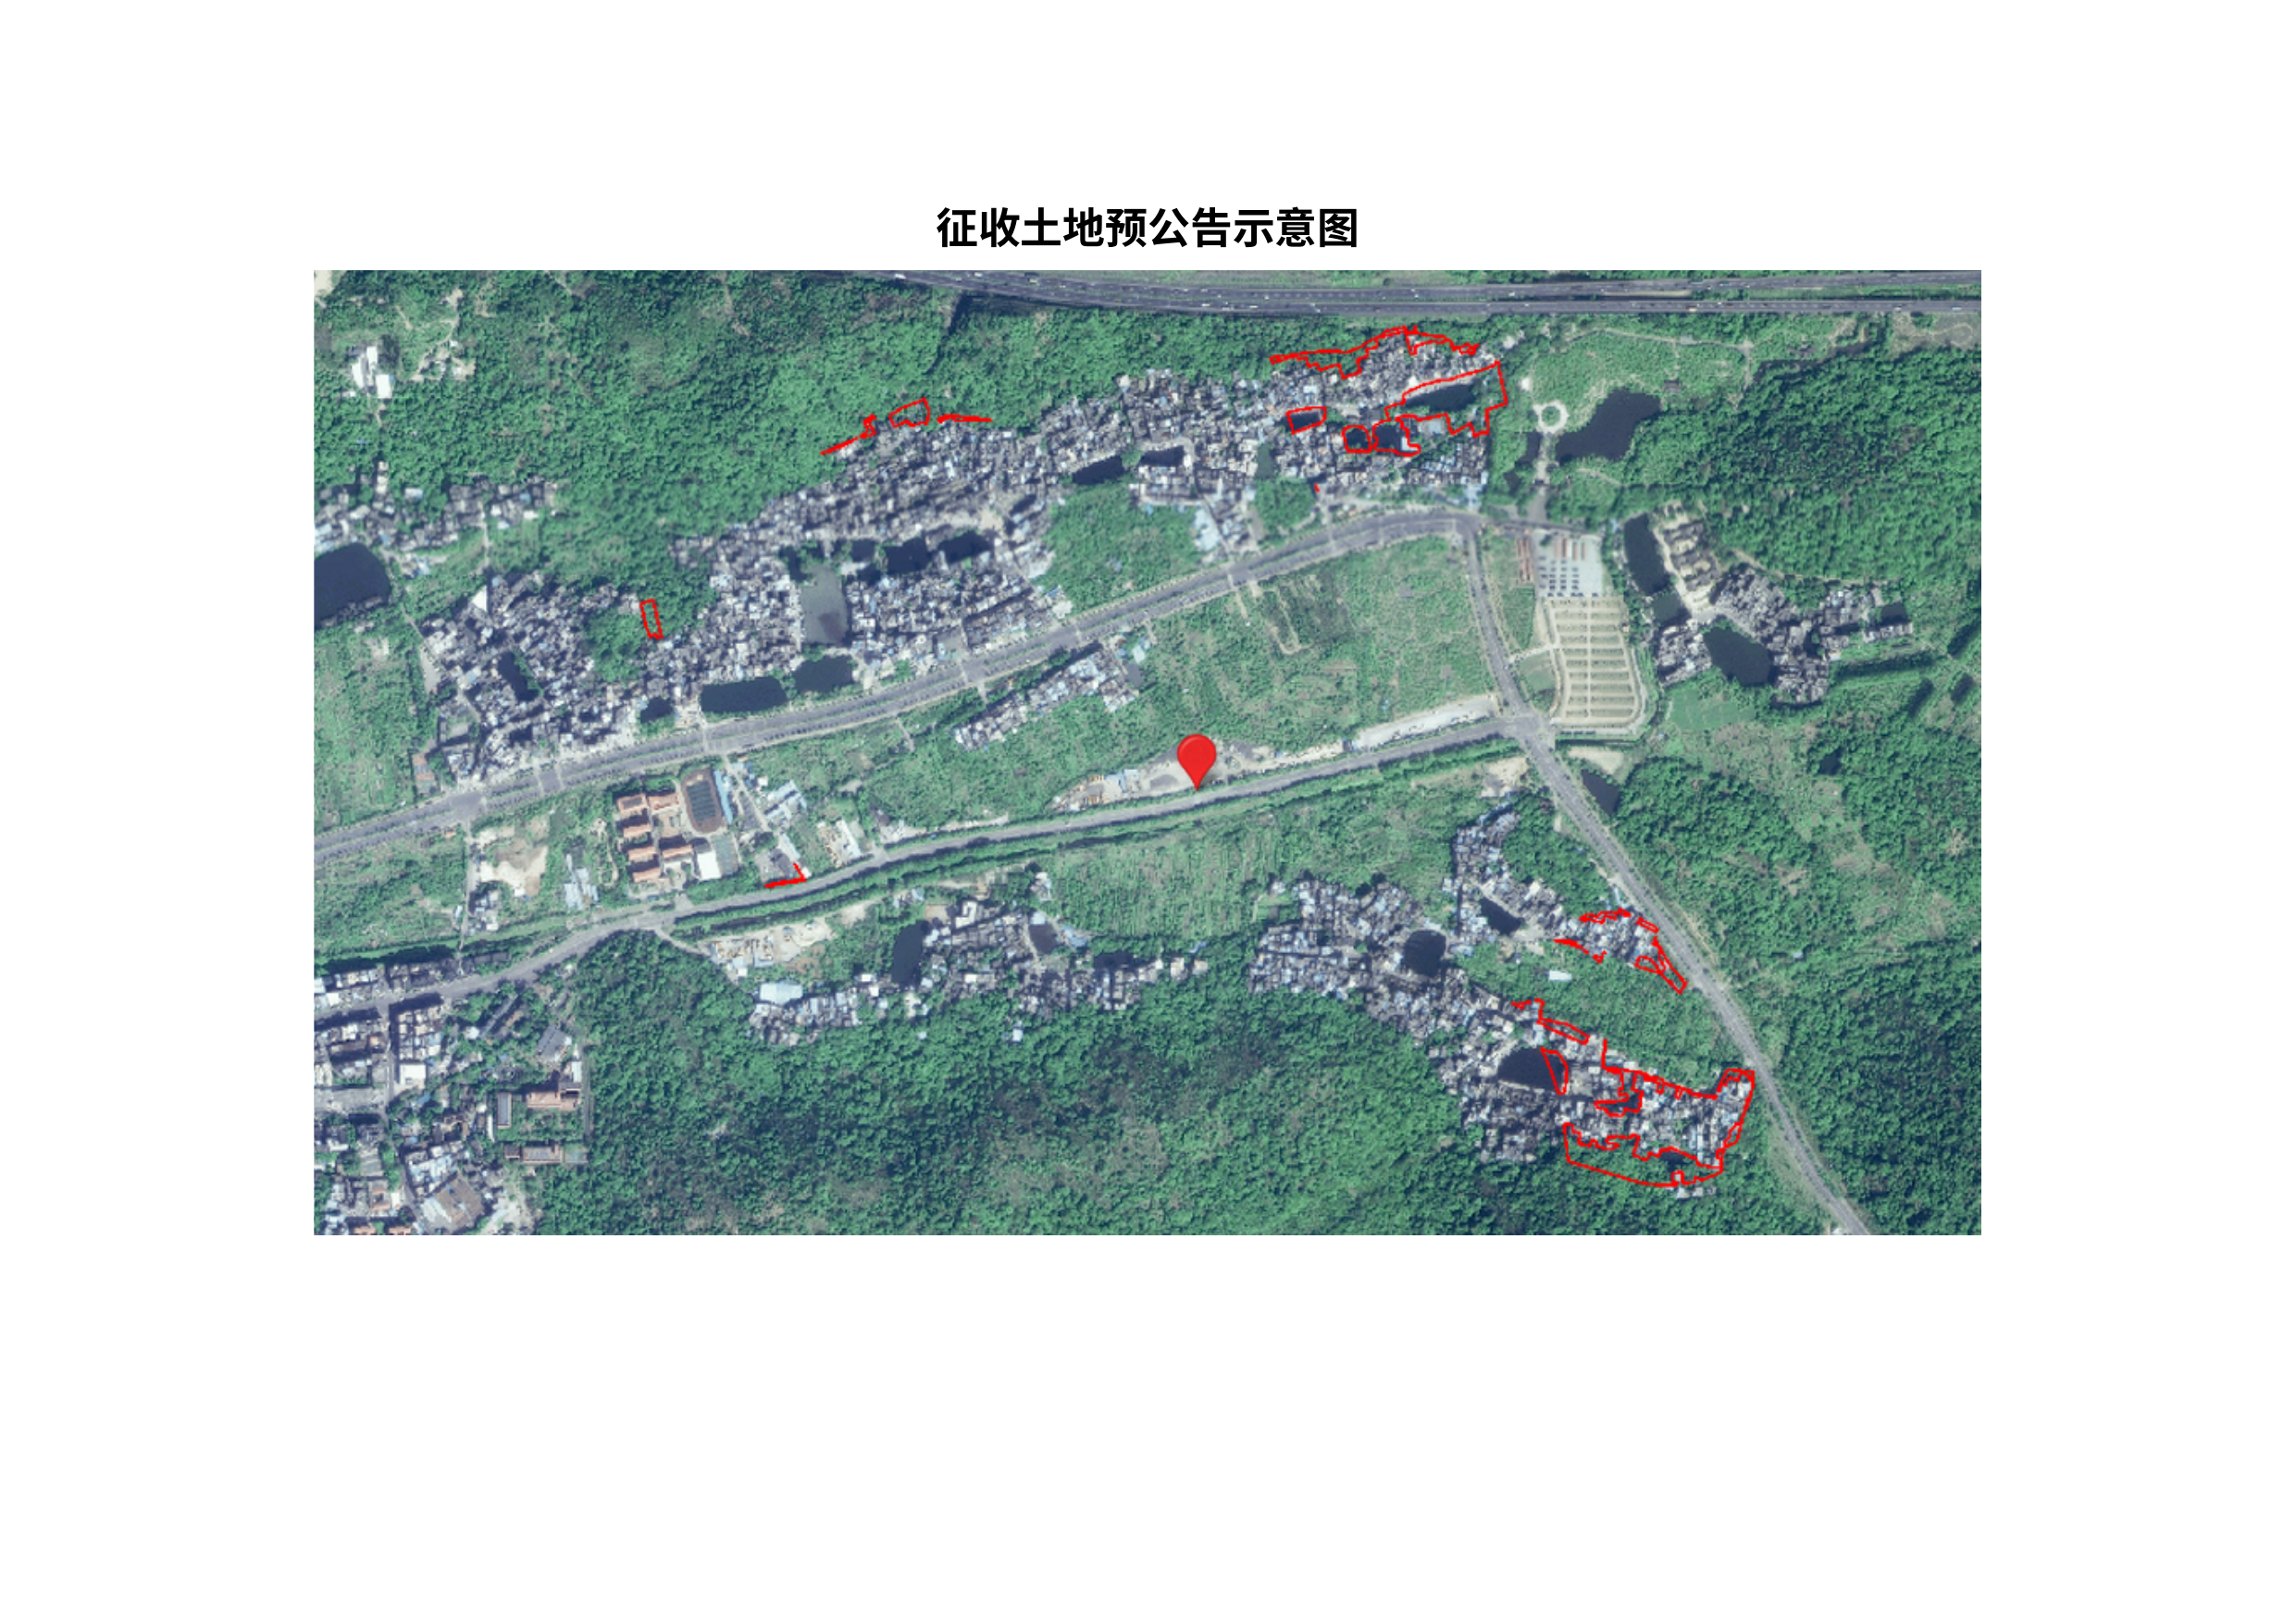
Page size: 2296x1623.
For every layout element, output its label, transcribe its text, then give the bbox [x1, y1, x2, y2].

text 征收土地预公告示意图 [139, 180, 2156, 270]
picture [314, 270, 1981, 1235]
